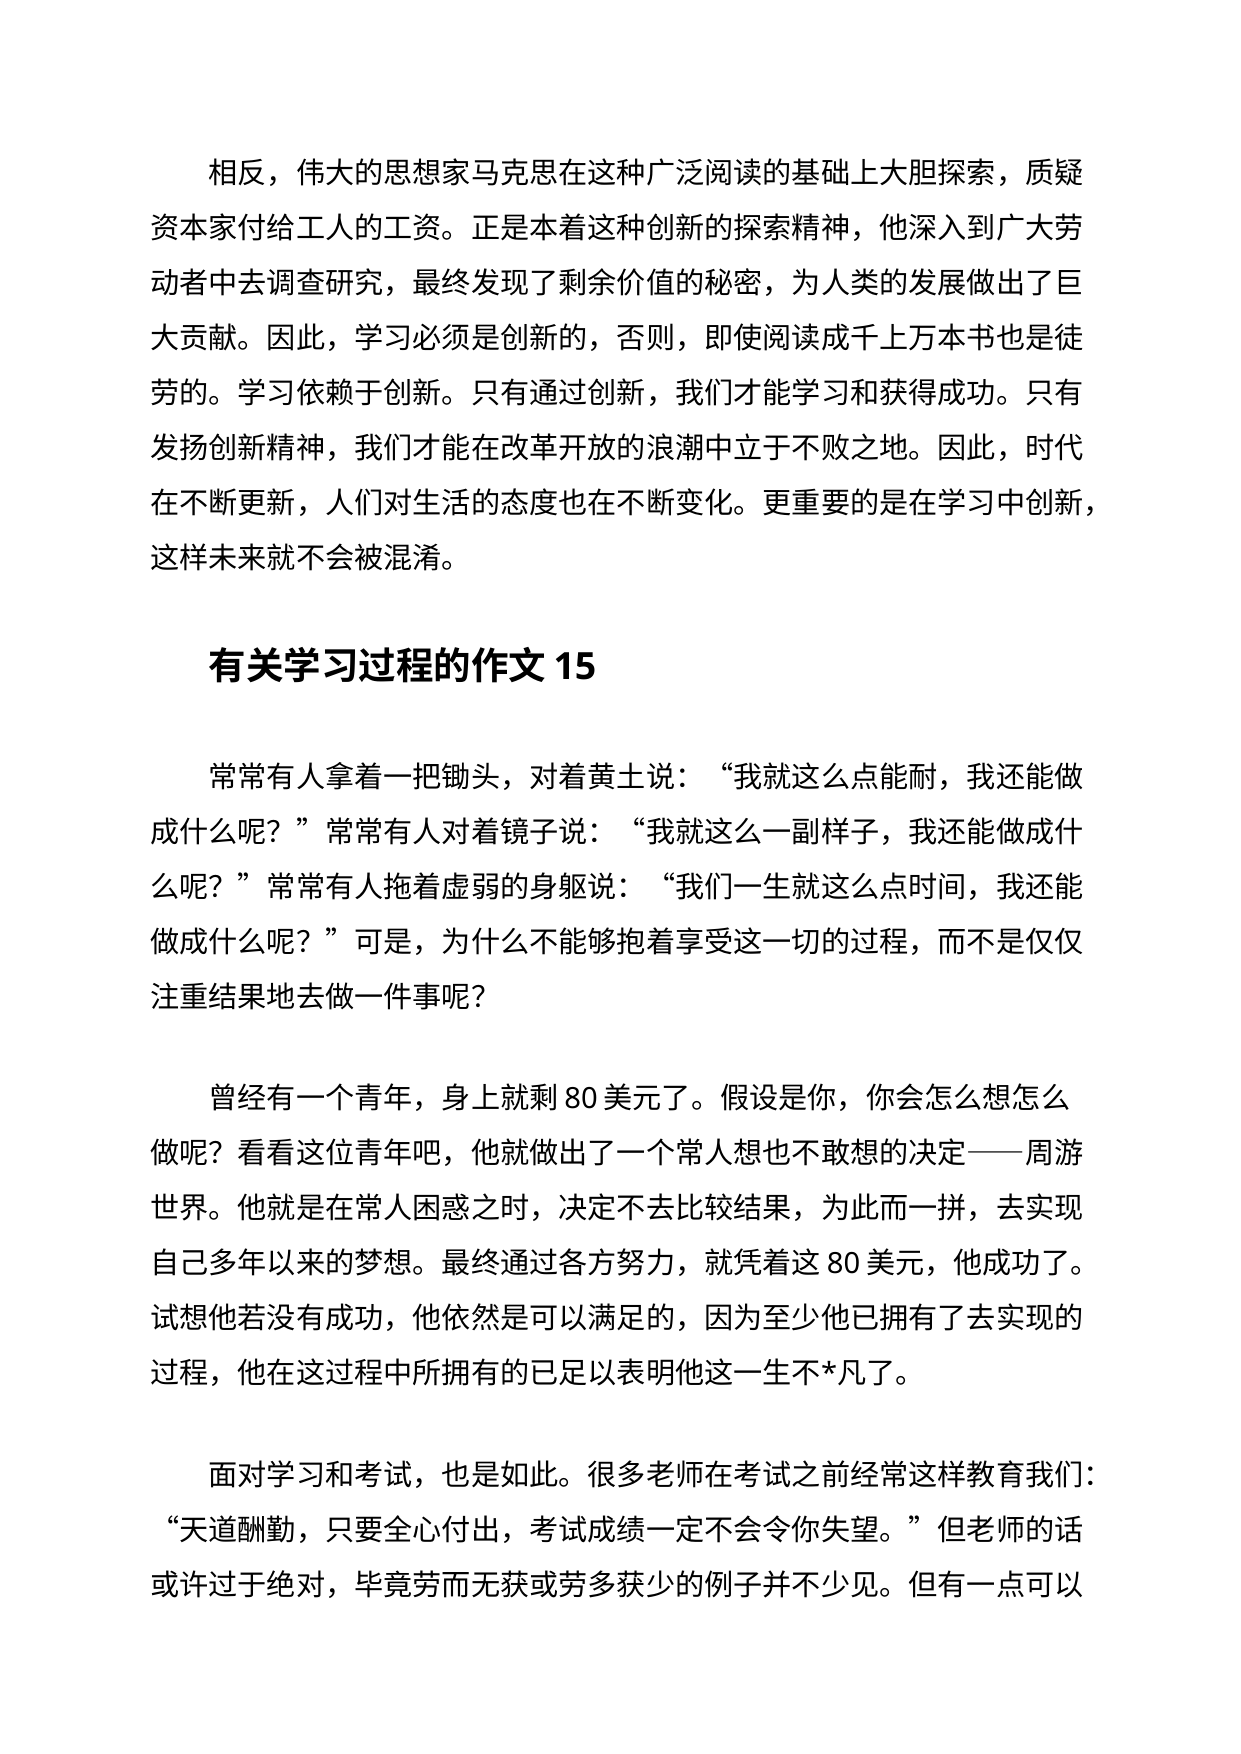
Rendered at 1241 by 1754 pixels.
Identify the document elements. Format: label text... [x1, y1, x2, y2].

text 曾经有一个青年，身上就剩80美元了。假设是你，你会怎么想怎么做呢？看看这位青年吧，他就做出了一个常人想也不敢想的决定——周游世界。他就是在常人困惑之时，决定不去比较结果，为此而一拼，去实现自己多年以来的梦想。最终通过各方努力，就凭着这80美元，他成功了。试想他若没有成功，他依然是可以满足的，因为至少他已拥有了去实现的过程，他在这过程中所拥有的已足以表明他这一生不*凡了。 [150, 1075, 1090, 1392]
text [150, 1452, 1090, 1604]
text 常常有人拿着一把锄头，对着黄土说：“我就这么点能耐，我还能做成什么呢？”常常有人对着镜子说：“我就这么一副样子，我还能做成什么呢？”常常有人拖着虚弱的身躯说：“我们一生就这么点时间，我还能做成什么呢？”可是，为什么不能够抱着享受这一切的过程，而不是仅仅注重结果地去做一件事呢？ [150, 754, 1090, 1016]
text 相反，伟大的思想家马克思在这种广泛阅读的基础上大胆探索，质疑资本家付给工人的工资。正是本着这种创新的探索精神，他深入到广大劳动者中去调查研究，最终发现了剩余价值的秘密，为人类的发展做出了巨大贡献。因此，学习必须是创新的，否则，即使阅读成千上万本书也是徒劳的。学习依赖于创新。只有通过创新，我们才能学习和获得成功。只有发扬创新精神，我们才能在改革开放的浪潮中立于不败之地。因此，时代在不断更新，人们对生活的态度也在不断变化。更重要的是在学习中创新，这样未来就不会被混淆。 [150, 150, 1090, 577]
text 有关学习过程的作文15 [150, 636, 1090, 691]
